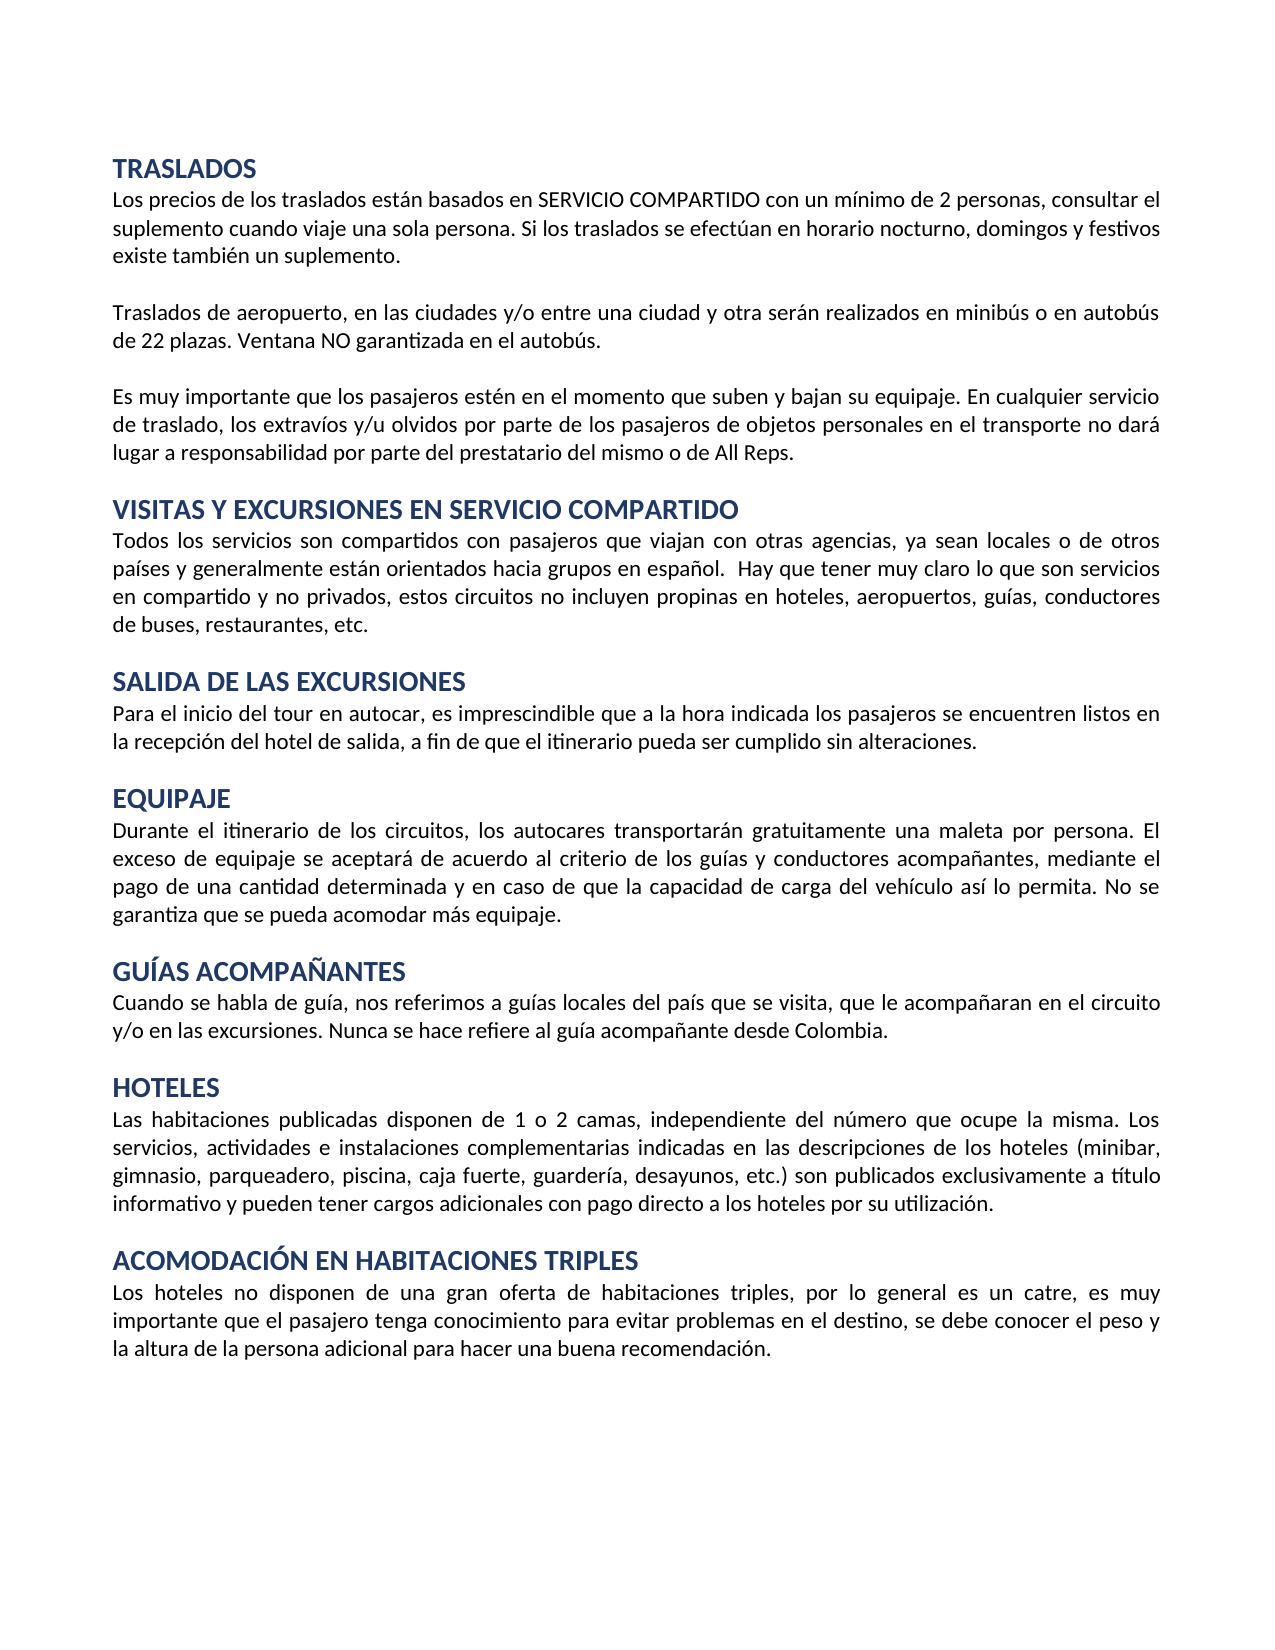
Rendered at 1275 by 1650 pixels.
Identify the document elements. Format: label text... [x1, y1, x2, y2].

text Para el inicio del tour en autocar, es imprescindible que a la hora indicada los pasajeros se encuentren listos en la recepción del hotel de salida, a fin de que el itinerario pueda ser cumplido sin alteraciones. [112, 699, 1162, 755]
text EQUIPAJE [112, 780, 1162, 816]
text TRASLADOS [112, 150, 1162, 186]
text Es muy importante que los pasajeros estén en el momento que suben y bajan su equipaje. En cualquier servicio de traslado, los extravíos y/u olvidos por parte de los pasajeros de objetos personales en el transporte no dará lugar a responsabilidad por parte del prestatario del mismo o de All Reps. [112, 382, 1162, 466]
text Durante el itinerario de los circuitos, los autocares transportarán gratuitamente una maleta por persona. El exceso de equipaje se aceptará de acuerdo al criterio de los guías y conductores acompañantes, mediante el pago de una cantidad determinada y en caso de que la capacidad de carga del vehículo así lo permita. No se garantiza que se pueda acomodar más equipaje. [112, 816, 1162, 928]
text SALIDA DE LAS EXCURSIONES [112, 663, 1162, 699]
text GUÍAS ACOMPAÑANTES [112, 953, 1162, 988]
text Cuando se habla de guía, nos referimos a guías locales del país que se visita, que le acompañaran en el circuito y/o en las excursiones. Nunca se hace refiere al guía acompañante desde Colombia. [112, 988, 1162, 1044]
text Los precios de los traslados están basados en SERVICIO COMPARTIDO con un mínimo de 2 personas, consultar el suplemento cuando viaje una sola persona. Si los traslados se efectúan en horario nocturno, domingos y festivos existe también un suplemento. [112, 186, 1162, 270]
text Traslados de aeropuerto, en las ciudades y/o entre una ciudad y otra serán realizados en minibús o en autobús de 22 plazas. Ventana NO garantizada en el autobús. [112, 298, 1162, 354]
text Las habitaciones publicadas disponen de 1 o 2 camas, independiente del número que ocupe la misma. Los servicios, actividades e instalaciones complementarias indicadas en las descripciones de los hoteles (minibar, gimnasio, parqueadero, piscina, caja fuerte, guardería, desayunos, etc.) son publicados exclusivamente a título informativo y pueden tener cargos adicionales con pago directo a los hoteles por su utilización. [112, 1105, 1162, 1217]
text VISITAS Y EXCURSIONES EN SERVICIO COMPARTIDO [112, 491, 1162, 526]
text Todos los servicios son compartidos con pasajeros que viajan con otras agencias, ya sean locales o de otros países y generalmente están orientados hacia grupos en español. Hay que tener muy claro lo que son servicios en compartido y no privados, estos circuitos no incluyen propinas en hoteles, aeropuertos, guías, conductores de buses, restaurantes, etc. [112, 526, 1162, 638]
text HOTELES [112, 1069, 1162, 1105]
text Los hoteles no disponen de una gran oferta de habitaciones triples, por lo general es un catre, es muy importante que el pasajero tenga conocimiento para evitar problemas en el destino, se debe conocer el peso y la altura de la persona adicional para hacer una buena recomendación. [112, 1278, 1162, 1362]
text ACOMODACIÓN EN HABITACIONES TRIPLES [112, 1242, 1162, 1278]
